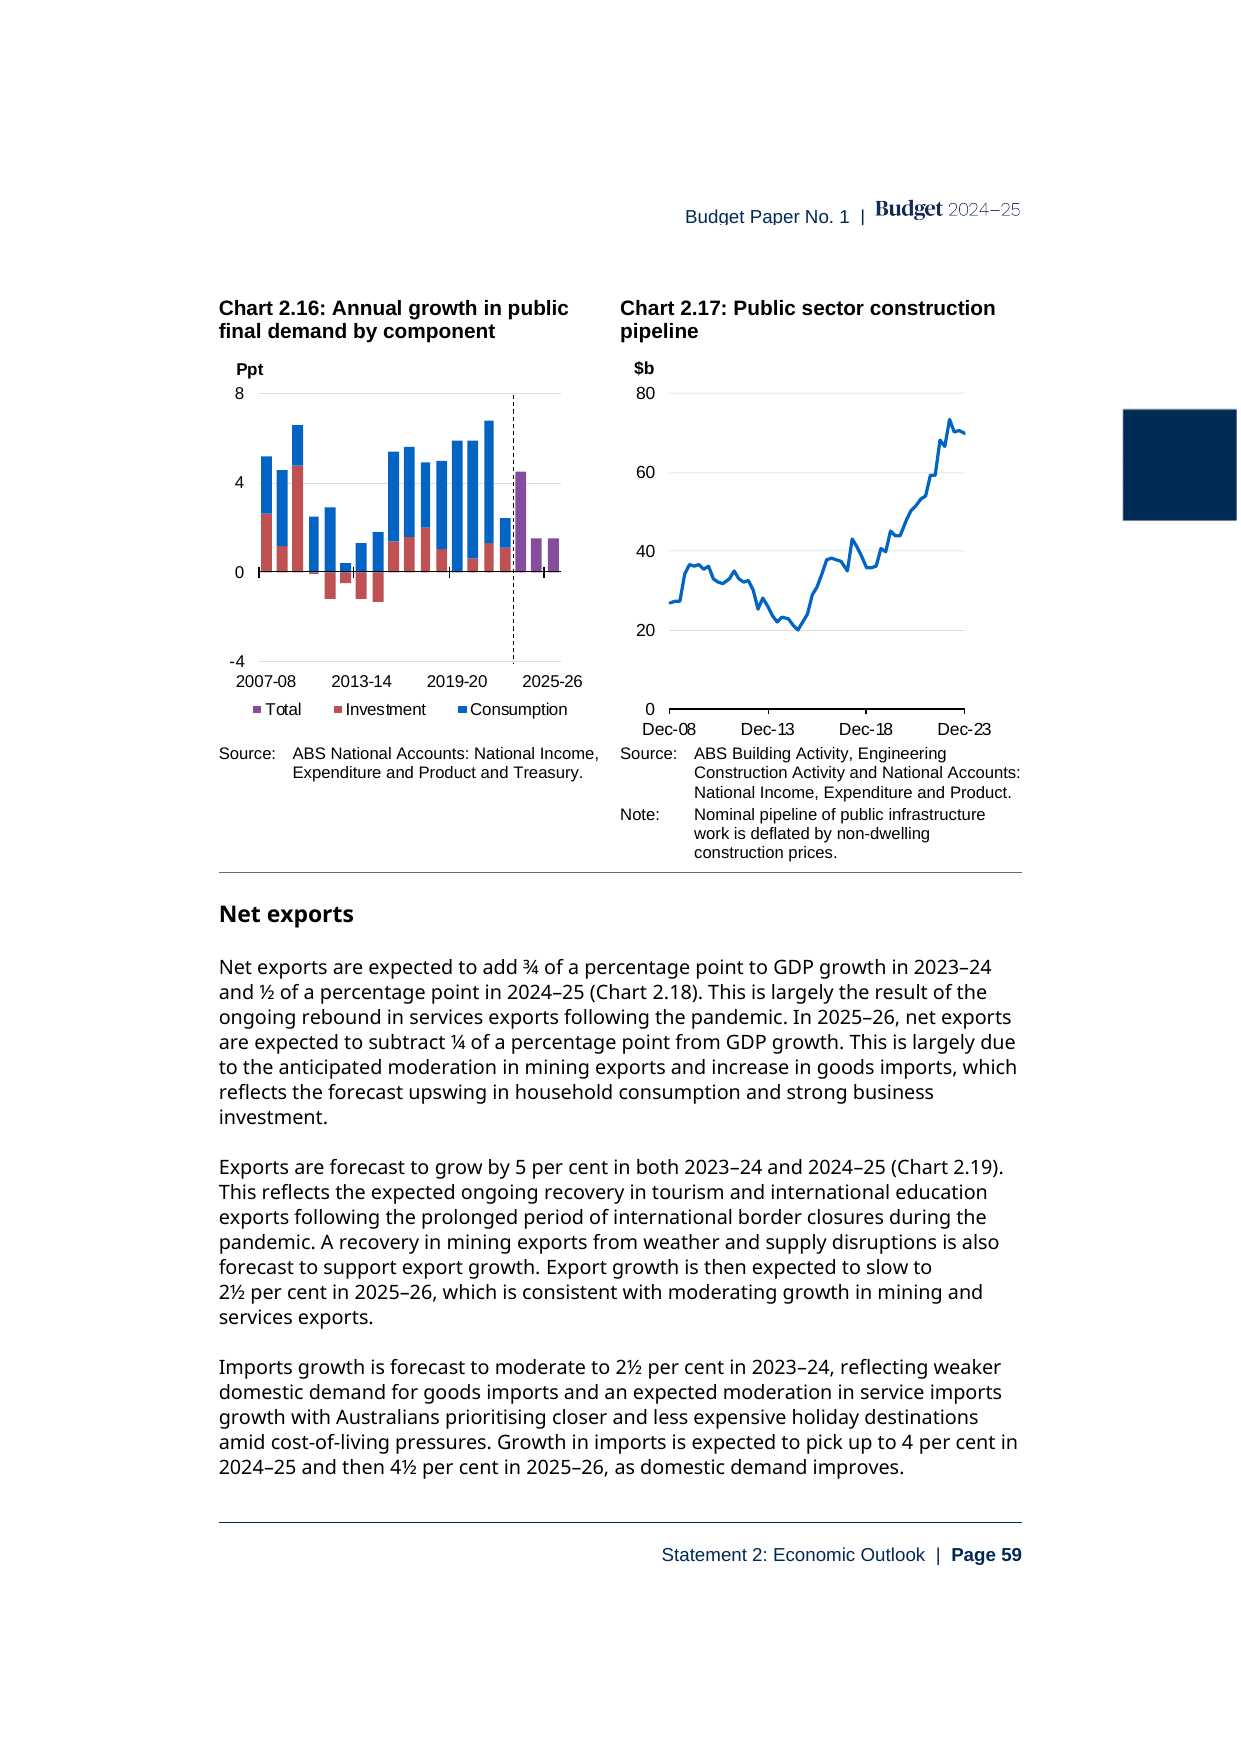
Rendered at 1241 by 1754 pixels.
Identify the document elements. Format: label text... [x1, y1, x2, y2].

text Net exports are expected to add ¾ of a percentage point to GDP growth in 2023–24 and ½ of a percentage point in 2024–25 (Chart 2.18). This is largely the result of the ongoing rebound in services exports following the pandemic. In 2025–26, net exports are expected to subtract ¼ of a percentage point from GDP growth. This is largely due to the anticipated moderation in mining exports and increase in goods imports, which reflects the forecast upswing in household consumption and strong business investment. [218, 954, 1022, 1129]
subtitle Net exports [218, 898, 1022, 929]
picture [3, 4, 1237, 1750]
table_cell Source: ABS Building Activity, Engineering Construction Activity and National Accounts: National Income, Expenditure and Product. Note: Nominal pipeline of public infrastructure work is deflated by non-dwelling construction prices. [620, 741, 1022, 862]
table_header Chart 2.16: Annual growth in public final demand by component [219, 295, 620, 355]
text Exports are forecast to grow by 5 per cent in both 2023–24 and 2024–25 (Chart 2.19). This reflects the expected ongoing recovery in tourism and international education exports following the prolonged period of international border closures during the pandemic. A recovery in mining exports from weather and supply disruptions is also forecast to support export growth. Export growth is then expected to slow to 2½ per cent in 2025–26, which is consistent with moderating growth in mining and services exports. [218, 1154, 1022, 1329]
table_cell [219, 355, 620, 741]
table_cell [620, 355, 1022, 741]
text Imports growth is forecast to moderate to 2½ per cent in 2023–24, reflecting weaker domestic demand for goods imports and an expected moderation in service imports growth with Australians prioritising closer and less expensive holiday destinations amid cost-of-living pressures. Growth in imports is expected to pick up to 4 per cent in 2024–25 and then 4½ per cent in 2025–26, as domestic demand improves. [218, 1354, 1022, 1479]
table_header Chart 2.17: Public sector construction pipeline [620, 295, 1022, 355]
table_cell Source: ABS National Accounts: National Income, Expenditure and Product and Treasury. [219, 741, 620, 862]
